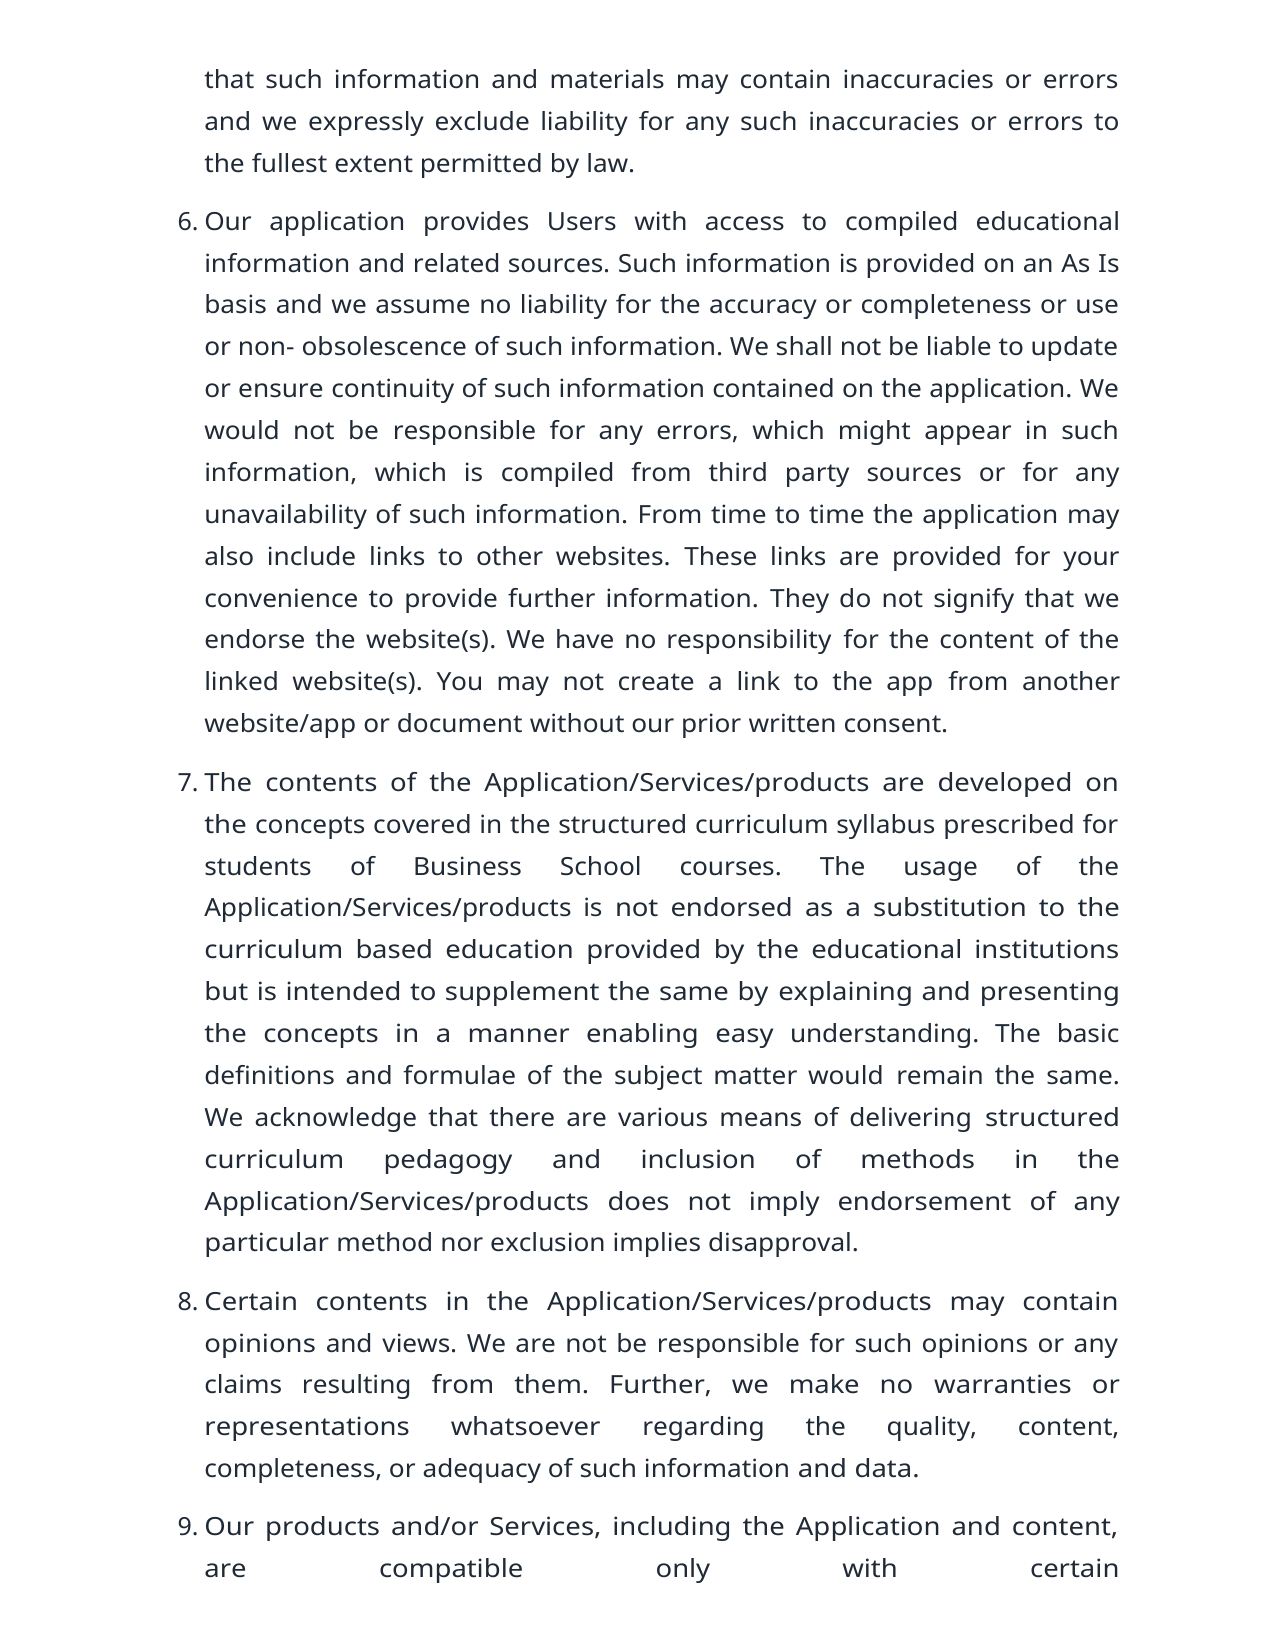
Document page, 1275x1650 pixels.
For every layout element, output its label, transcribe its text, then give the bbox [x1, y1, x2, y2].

text that such information and materials may contain inaccuracies or errors and we expressly exclude liability for any such inaccuracies or errors to the fullest extent permitted by law. [204, 62, 1120, 180]
list Certain contents in the Application/Services/products may contain opinions and views. We are not be responsible for such opinions or any claims resulting from them. Further, we make no warranties or representations whatsoever regarding the quality, content, completeness, or adequacy of such information and data. [177, 1283, 1120, 1485]
list The contents of the Application/Services/products are developed on the concepts covered in the structured curriculum syllabus prescribed for students of Business School courses. The usage of the Application/Services/products is not endorsed as a substitution to the curriculum based education provided by the educational institutions but is intended to supplement the same by explaining and presenting the concepts in a manner enabling easy understanding. The basic deﬁnitions and formulae of the subject matter would remain the same. We acknowledge that there are various means of delivering structured curriculum pedagogy and inclusion of methods in the Application/Services/products does not imply endorsement of any particular method nor exclusion implies disapproval. [177, 764, 1120, 1259]
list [177, 1509, 1120, 1585]
list Our application provides Users with access to compiled educational information and related sources. Such information is provided on an As Is basis and we assume no liability for the accuracy or completeness or use or non- obsolescence of such information. We shall not be liable to update or ensure continuity of such information contained on the application. We would not be responsible for any errors, which might appear in such information, which is compiled from third party sources or for any unavailability of such information. From time to time the application may also include links to other websites. These links are provided for your convenience to provide further information. They do not signify that we endorse the website(s). We have no responsibility for the content of the linked website(s). You may not create a link to the app from another website/app or document without our prior written consent. [177, 203, 1120, 740]
